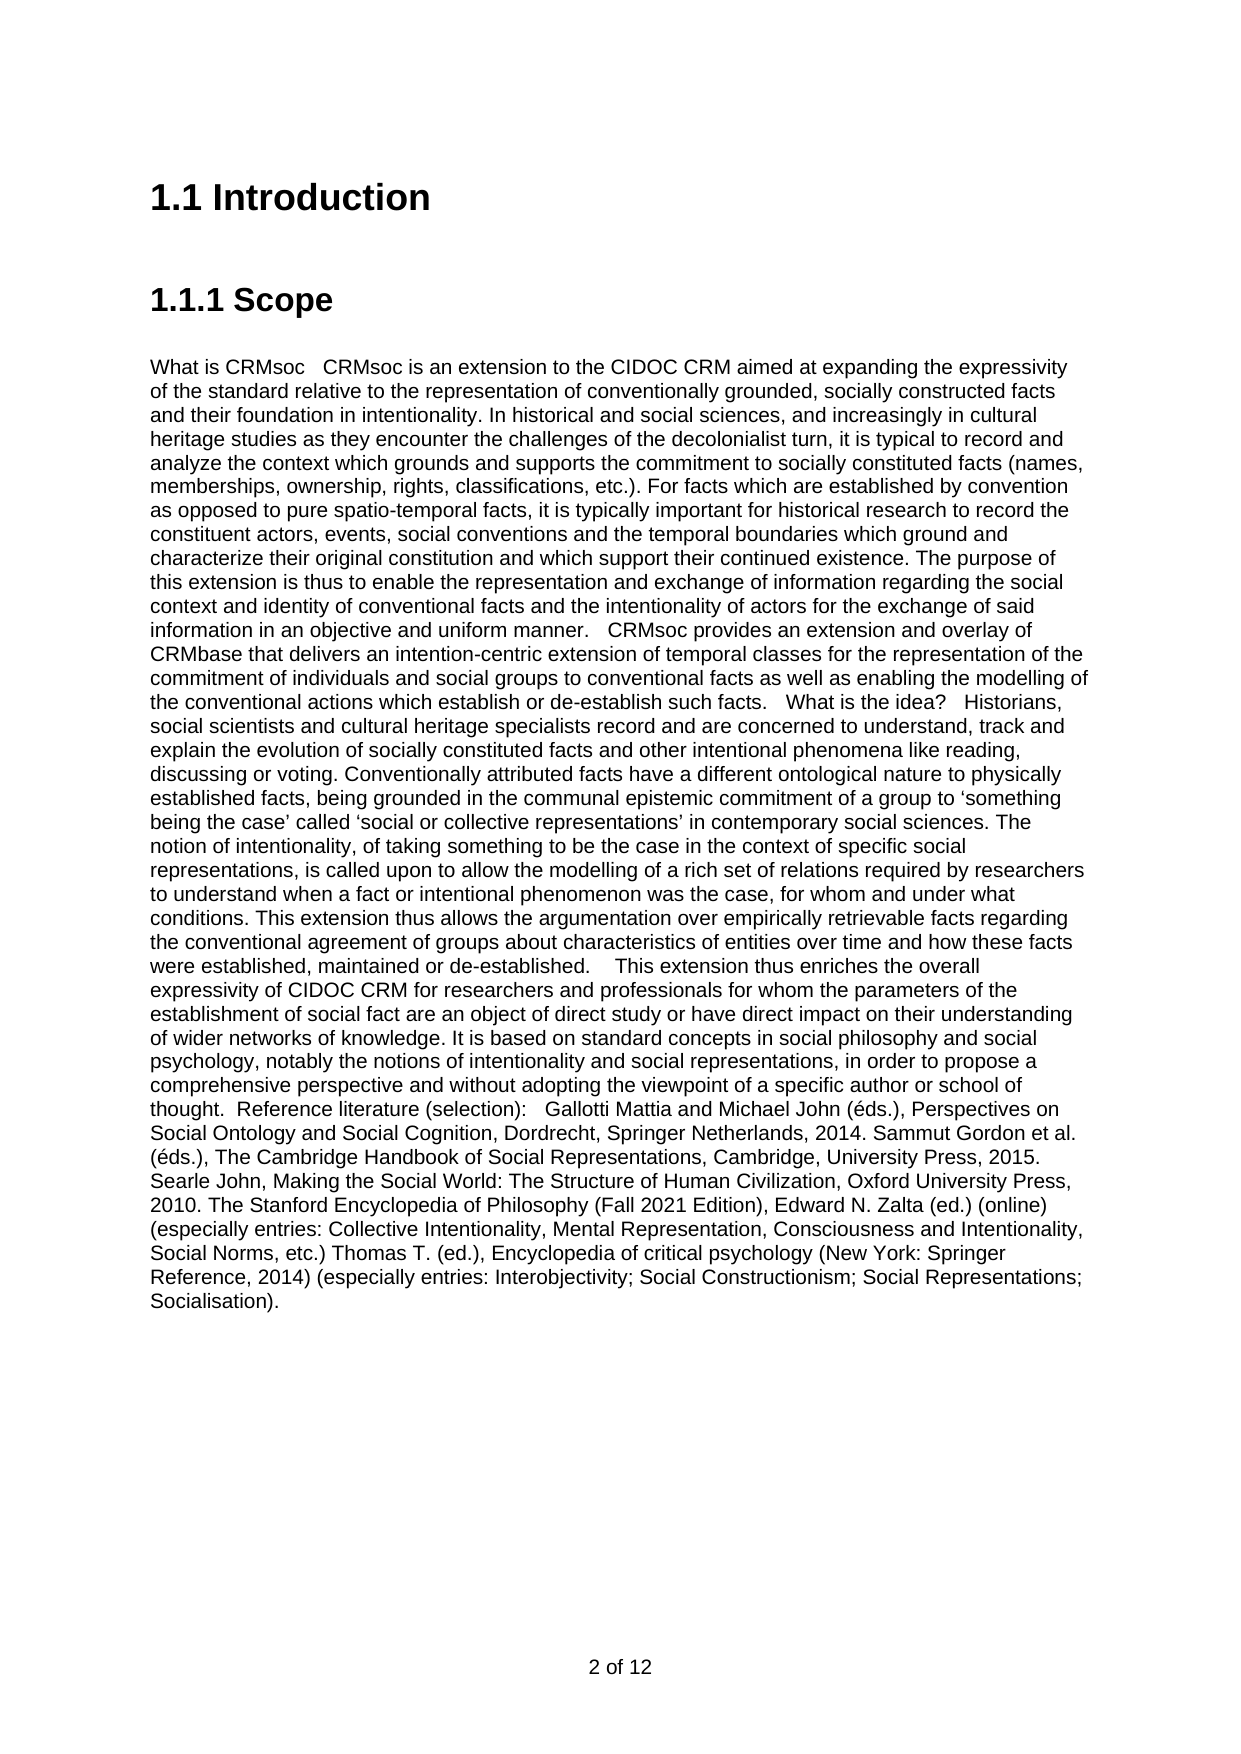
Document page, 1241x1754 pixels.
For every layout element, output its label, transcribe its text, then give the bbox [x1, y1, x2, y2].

subtitle 1.1 Introduction [150, 175, 1090, 218]
text What is CRMsoc CRMsoc is an extension to the CIDOC CRM aimed at expanding the expressivity of the standard relative to the representation of conventionally grounded, socially constructed facts and their foundation in intentionality. In historical and social sciences, and increasingly in cultural heritage studies as they encounter the challenges of the decolonialist turn, it is typical to record and analyze the context which grounds and supports the commitment to socially constituted facts (names, memberships, ownership, rights, classifications, etc.). For facts which are established by convention as opposed to pure spatio-temporal facts, it is typically important for historical research to record the constituent actors, events, social conventions and the temporal boundaries which ground and characterize their original constitution and which support their continued existence. The purpose of this extension is thus to enable the representation and exchange of information regarding the social context and identity of conventional facts and the intentionality of actors for the exchange of said information in an objective and uniform manner. CRMsoc provides an extension and overlay of CRMbase that delivers an intention-centric extension of temporal classes for the representation of the commitment of individuals and social groups to conventional facts as well as enabling the modelling of the conventional actions which establish or de-establish such facts. What is the idea? Historians, social scientists and cultural heritage specialists record and are concerned to understand, track and explain the evolution of socially constituted facts and other intentional phenomena like reading, discussing or voting. Conventionally attributed facts have a different ontological nature to physically established facts, being grounded in the communal epistemic commitment of a group to ‘something being the case’ called ‘social or collective representations’ in contemporary social sciences. The notion of intentionality, of taking something to be the case in the context of specific social representations, is called upon to allow the modelling of a rich set of relations required by researchers to understand when a fact or intentional phenomenon was the case, for whom and under what conditions. This extension thus allows the argumentation over empirically retrievable facts regarding the conventional agreement of groups about characteristics of entities over time and how these facts were established, maintained or de-established. This extension thus enriches the overall expressivity of CIDOC CRM for researchers and professionals for whom the parameters of the establishment of social fact are an object of direct study or have direct impact on their understanding of wider networks of knowledge. It is based on standard concepts in social philosophy and social psychology, notably the notions of intentionality and social representations, in order to propose a comprehensive perspective and without adopting the viewpoint of a specific author or school of thought. Reference literature (selection): Gallotti Mattia and Michael John (éds.), Perspectives on Social Ontology and Social Cognition, Dordrecht, Springer Netherlands, 2014. Sammut Gordon et al. (éds.), The Cambridge Handbook of Social Representations, Cambridge, University Press, 2015. Searle John, Making the Social World: The Structure of Human Civilization, Oxford University Press, 2010. The Stanford Encyclopedia of Philosophy (Fall 2021 Edition), Edward N. Zalta (ed.) (online) (especially entries: Collective Intentionality, Mental Representation, Consciousness and Intentionality, Social Norms, etc.) Thomas T. (ed.), Encyclopedia of critical psychology (New York: Springer Reference, 2014) (especially entries: Interobjectivity; Social Constructionism; Social Representations; Socialisation). [150, 354, 1090, 1313]
subtitle 1.1.1 Scope [150, 279, 1090, 318]
